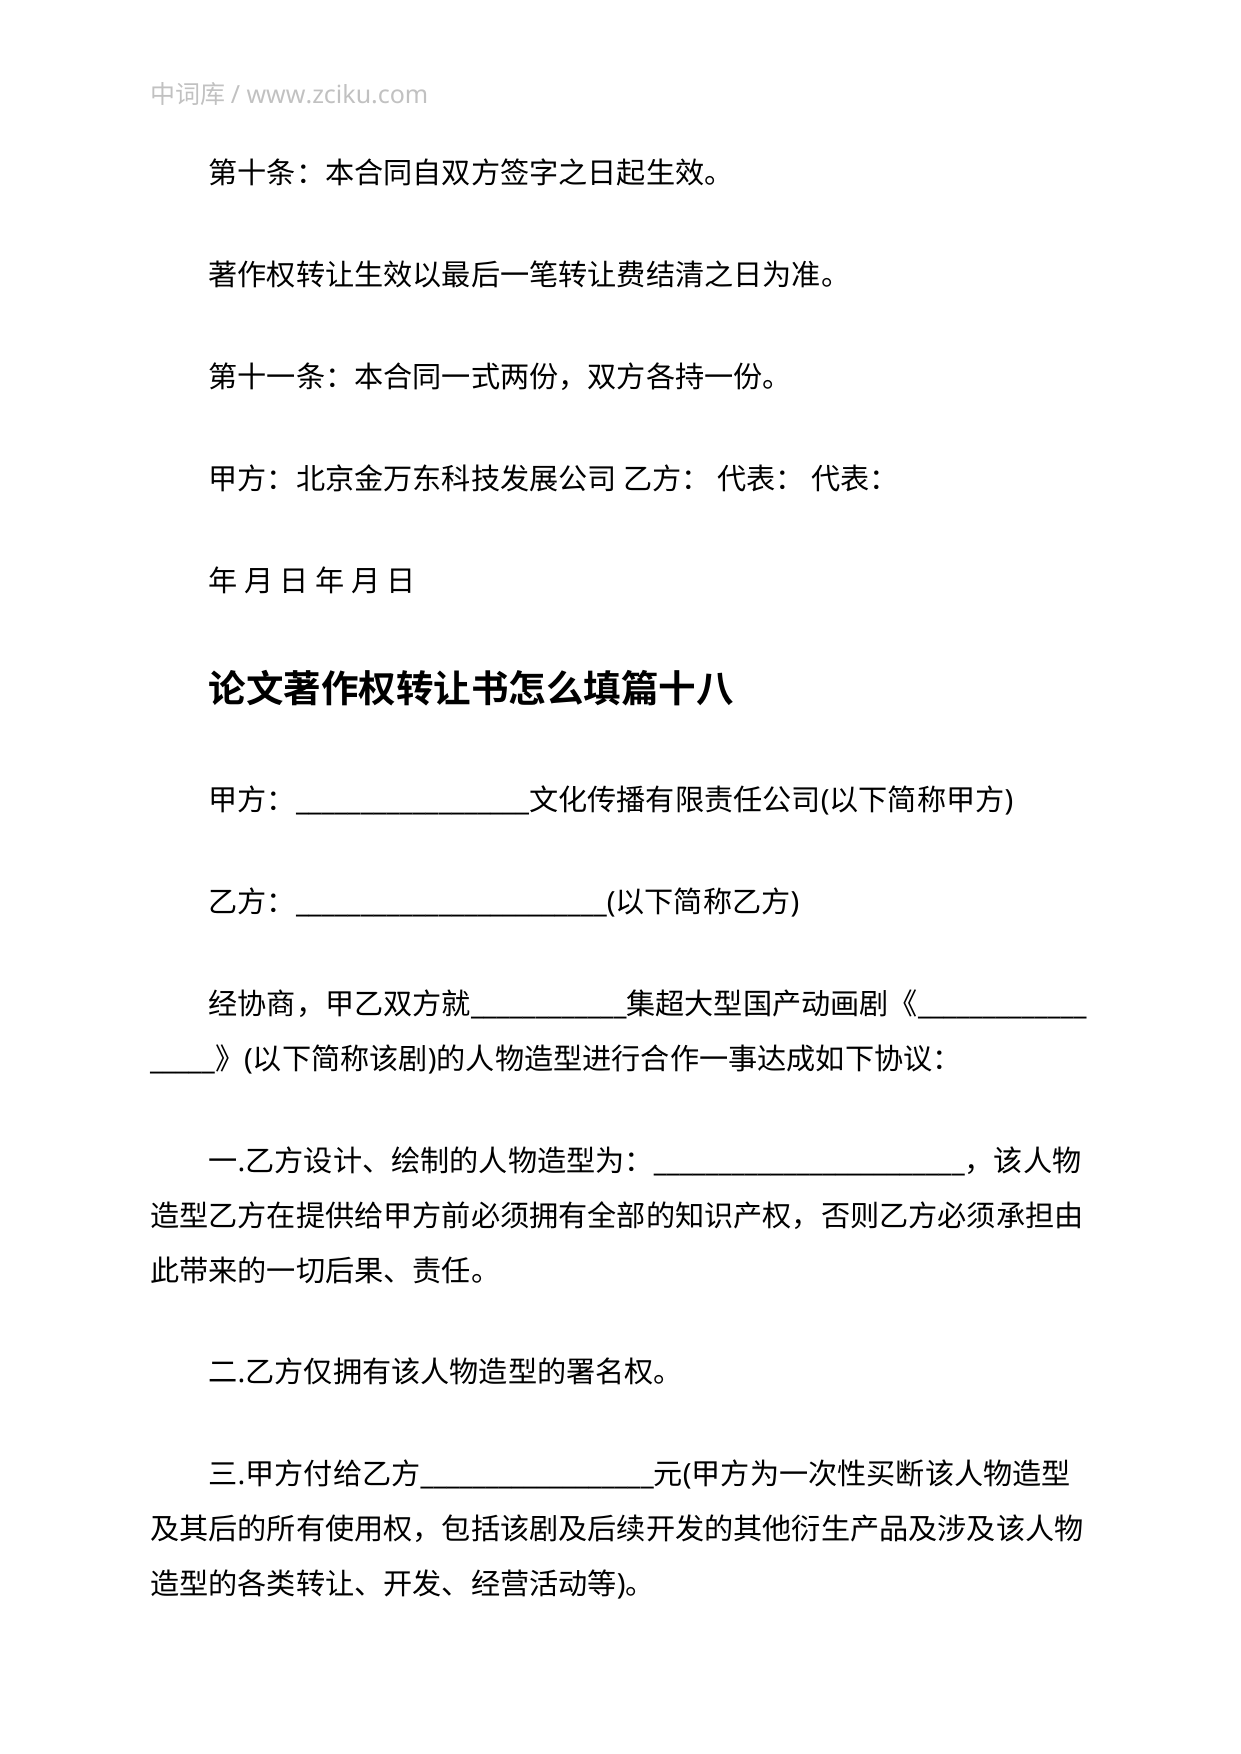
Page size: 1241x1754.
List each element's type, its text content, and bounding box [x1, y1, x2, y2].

text 著作权转让生效以最后一笔转让费结清之日为准。 [150, 252, 1090, 294]
text 二.乙方仅拥有该人物造型的署名权。 [150, 1349, 1090, 1391]
text 甲方：__________________文化传播有限责任公司(以下简称甲方) [150, 776, 1090, 819]
text 三.甲方付给乙方__________________元(甲方为一次性买断该人物造型及其后的所有使用权，包括该剧及后续开发的其他衍生产品及涉及该人物造型的各类转让、开发、经营活动等)。 [150, 1451, 1090, 1603]
text 甲方：北京金万东科技发展公司 乙方： 代表： 代表： [150, 455, 1090, 498]
text 第十一条：本合同一式两份，双方各持一份。 [150, 353, 1090, 396]
text 第十条：本合同自双方签字之日起生效。 [150, 150, 1090, 192]
text 年 月 日 年 月 日 [150, 557, 1090, 599]
text 经协商，甲乙双方就____________集超大型国产动画剧《__________________》(以下简称该剧)的人物造型进行合作一事达成如下协议： [150, 980, 1090, 1078]
text 一.乙方设计、绘制的人物造型为：________________________，该人物造型乙方在提供给甲方前必须拥有全部的知识产权，否则乙方必须承担由此带来的一切后果、责任。 [150, 1137, 1090, 1289]
text 论文著作权转让书怎么填篇十八 [150, 659, 1090, 713]
text 乙方：________________________(以下简称乙方) [150, 878, 1090, 921]
